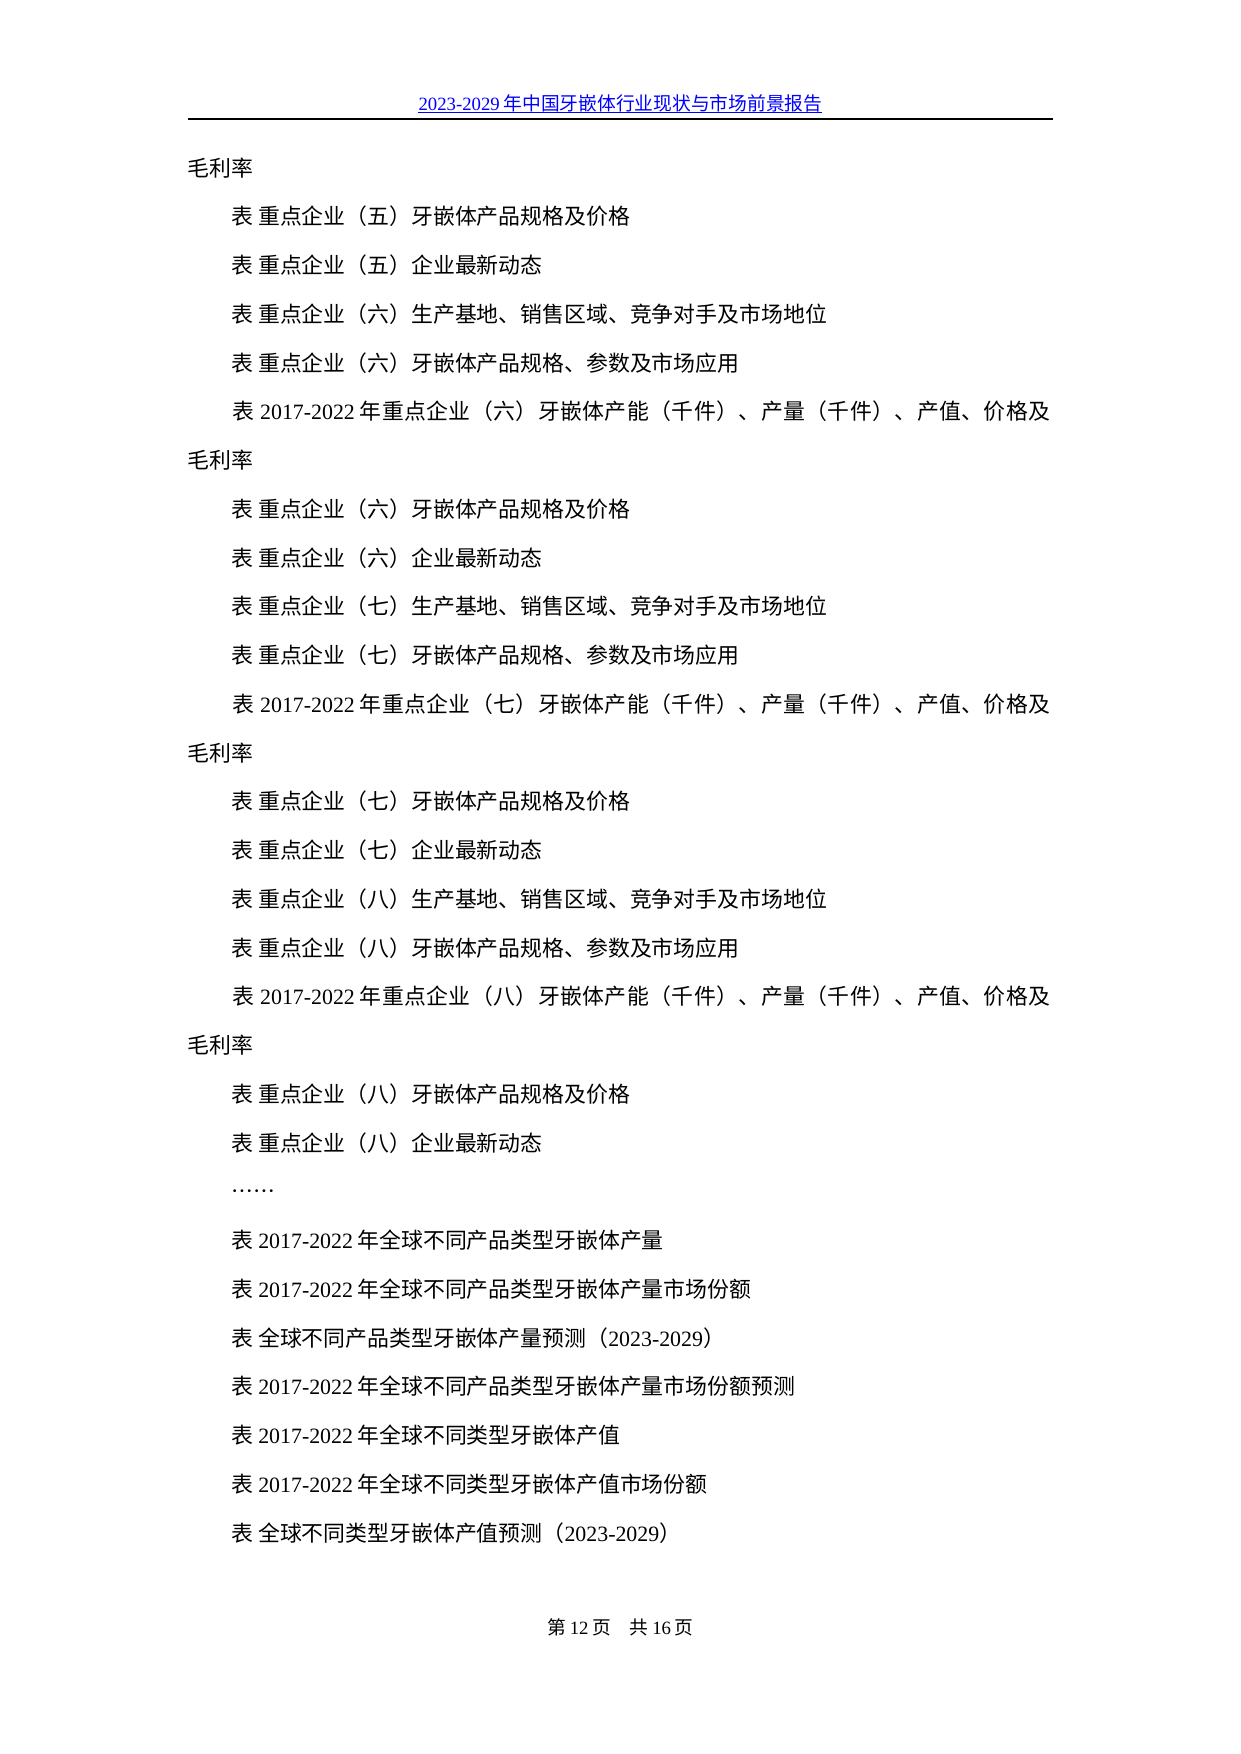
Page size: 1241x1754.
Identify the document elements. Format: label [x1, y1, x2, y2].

text [187, 150, 1053, 1548]
